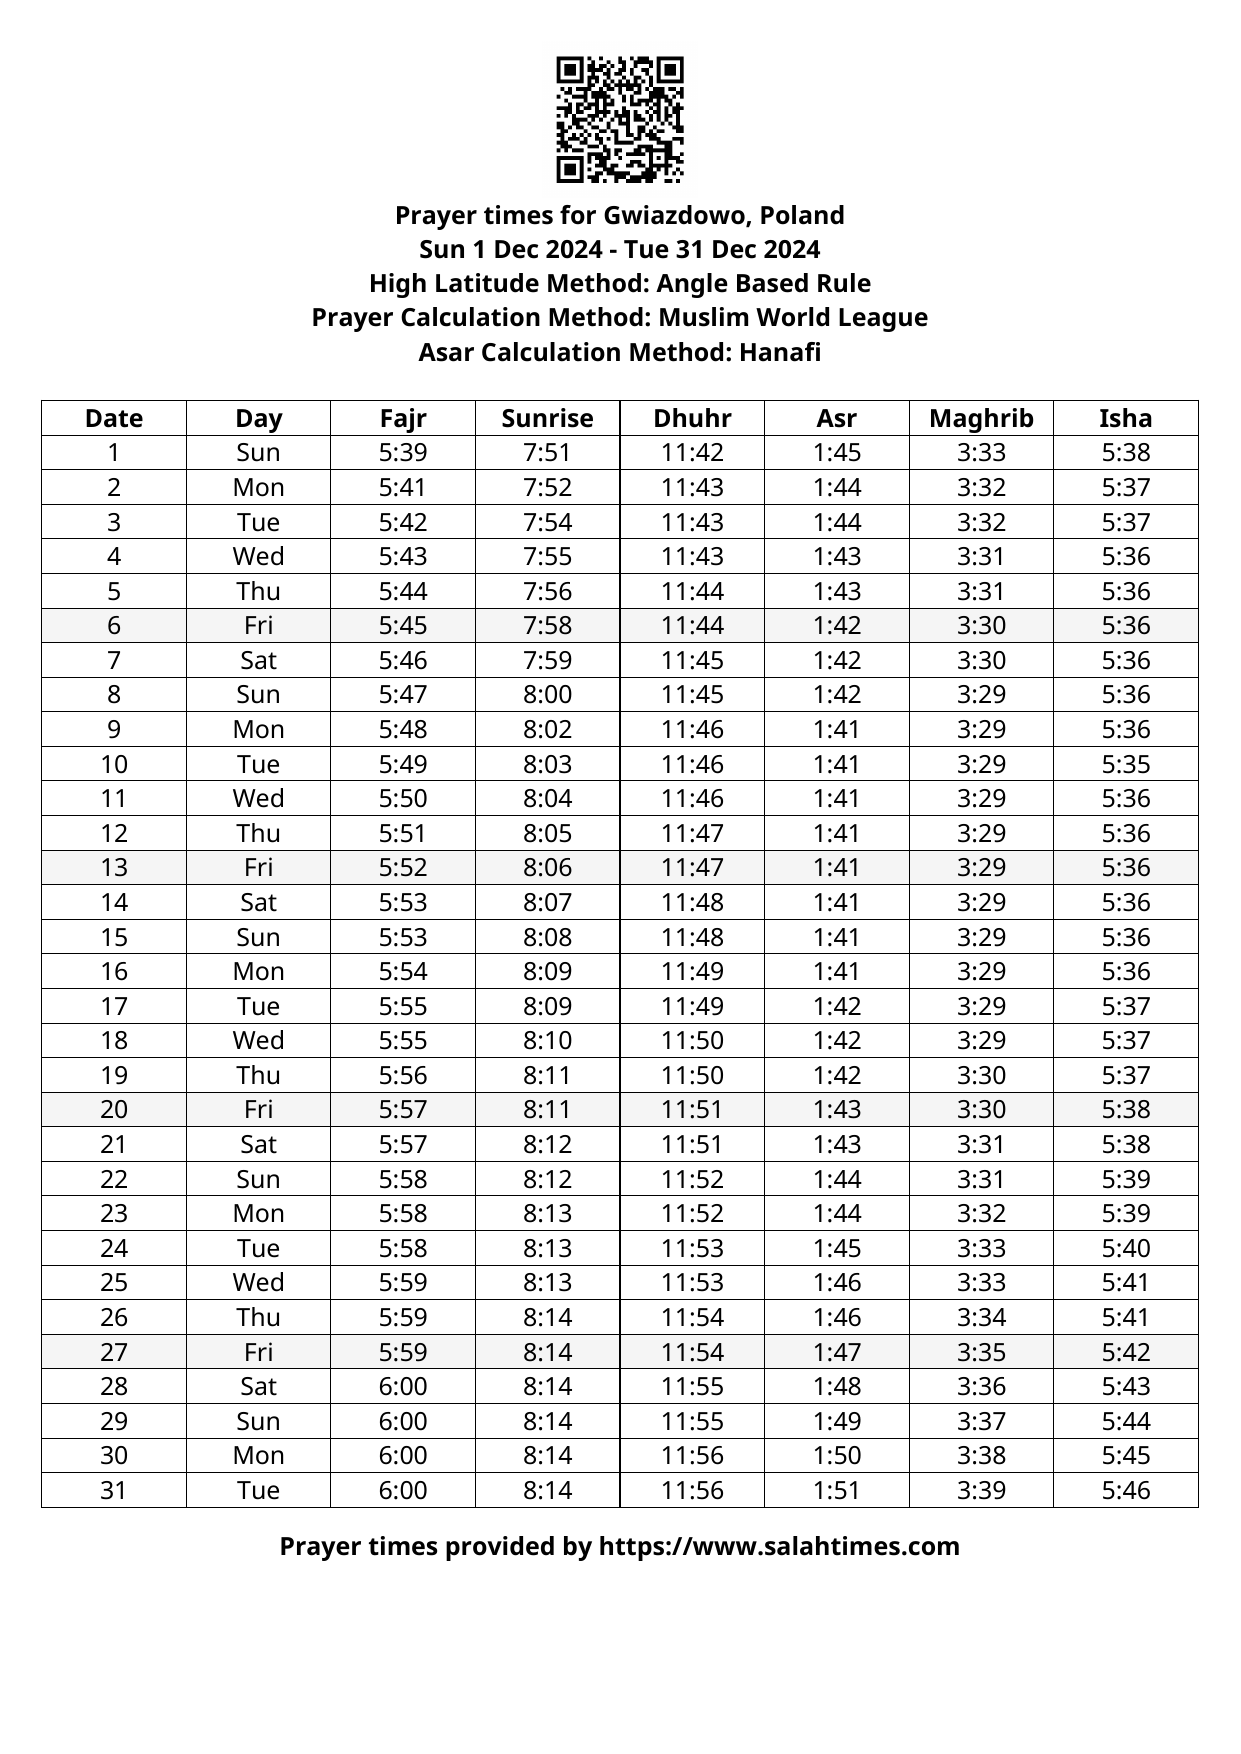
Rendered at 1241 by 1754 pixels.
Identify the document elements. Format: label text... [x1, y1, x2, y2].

table_cell 6:00 [331, 1369, 475, 1403]
table_cell 11:45 [621, 678, 764, 711]
table_cell 1:46 [765, 1300, 909, 1334]
table_cell 3:36 [910, 1369, 1053, 1403]
table_cell 11:51 [621, 1093, 764, 1126]
table_cell 3:38 [910, 1439, 1053, 1472]
table_cell 1:41 [765, 851, 909, 884]
text Prayer times provided by https://www.salahtimes.com [42, 1528, 1198, 1563]
table_cell 3:29 [910, 1024, 1053, 1057]
table_cell 1:41 [765, 747, 909, 780]
table_cell 8 [42, 678, 186, 711]
table_header Maghrib [910, 401, 1053, 434]
text Sun 1 Dec 2024 - Tue 31 Dec 2024 [42, 232, 1198, 266]
table_cell 1:44 [765, 1196, 909, 1230]
table_cell 5:36 [1054, 712, 1198, 746]
table_cell 8:13 [476, 1266, 619, 1299]
table_cell Sat [187, 1369, 330, 1403]
table_cell 11:49 [621, 989, 764, 1022]
table_cell 5:41 [1054, 1266, 1198, 1299]
table_cell 5:36 [1054, 539, 1198, 573]
table_cell 3:30 [910, 1093, 1053, 1126]
table_cell 11:56 [621, 1439, 764, 1472]
table_cell 8:05 [476, 816, 619, 849]
table_cell 11:42 [621, 436, 764, 469]
table_cell 5:42 [331, 505, 475, 538]
table_cell 7:59 [476, 643, 619, 677]
table_cell 5:44 [1054, 1404, 1198, 1437]
table_cell 5:58 [331, 1196, 475, 1230]
table_cell 1:41 [765, 712, 909, 746]
table_cell 22 [42, 1162, 186, 1195]
table_cell 11:54 [621, 1300, 764, 1334]
table_cell 1:42 [765, 643, 909, 677]
table_cell Sat [187, 643, 330, 677]
table_cell Wed [187, 1024, 330, 1057]
table_cell 5:59 [331, 1335, 475, 1368]
table_cell 1:42 [765, 989, 909, 1022]
table_cell 5:43 [1054, 1369, 1198, 1403]
table_cell 5:58 [331, 1162, 475, 1195]
table_cell 5:36 [1054, 781, 1198, 815]
table_cell 8:10 [476, 1024, 619, 1057]
table_cell Mon [187, 712, 330, 746]
table_cell 3:32 [910, 505, 1053, 538]
table_cell 8:03 [476, 747, 619, 780]
table_cell Wed [187, 781, 330, 815]
table_cell Mon [187, 954, 330, 988]
table_cell 3:29 [910, 747, 1053, 780]
table_cell 1:46 [765, 1266, 909, 1299]
table_cell Fri [187, 609, 330, 642]
table_cell 8:13 [476, 1196, 619, 1230]
table_cell 11:54 [621, 1335, 764, 1368]
table_cell 11:49 [621, 954, 764, 988]
table_cell 5:42 [1054, 1335, 1198, 1368]
table_cell 19 [42, 1058, 186, 1092]
table_cell 6:00 [331, 1439, 475, 1472]
table_cell Wed [187, 1266, 330, 1299]
table_cell 3:29 [910, 816, 1053, 849]
table_cell 26 [42, 1300, 186, 1334]
table_cell 5:46 [1054, 1473, 1198, 1507]
table_header Dhuhr [621, 401, 764, 434]
table_header Date [42, 401, 186, 434]
table_cell 5:36 [1054, 609, 1198, 642]
table_cell 1:43 [765, 539, 909, 573]
table_cell 6:00 [331, 1473, 475, 1507]
table_cell 7 [42, 643, 186, 677]
table_cell 11:52 [621, 1162, 764, 1195]
table_cell 8:13 [476, 1231, 619, 1264]
table_header Fajr [331, 401, 475, 434]
table_cell 28 [42, 1369, 186, 1403]
table_cell 13 [42, 851, 186, 884]
table_cell 1:41 [765, 816, 909, 849]
table_cell 8:02 [476, 712, 619, 746]
table_cell 5:37 [1054, 470, 1198, 504]
table_cell 5:37 [1054, 1024, 1198, 1057]
table_cell 11:48 [621, 885, 764, 919]
table_cell 23 [42, 1196, 186, 1230]
table_cell 7:56 [476, 574, 619, 607]
table_cell Fri [187, 1093, 330, 1126]
table_header Isha [1054, 401, 1198, 434]
table_cell 3:29 [910, 781, 1053, 815]
table_cell 1 [42, 436, 186, 469]
table_cell 3:33 [910, 1266, 1053, 1299]
text High Latitude Method: Angle Based Rule [42, 266, 1198, 300]
table_cell 11:48 [621, 920, 764, 953]
table_cell 11:43 [621, 539, 764, 573]
table_cell 3 [42, 505, 186, 538]
table_cell 4 [42, 539, 186, 573]
table_cell 3:33 [910, 1231, 1053, 1264]
table_cell Thu [187, 816, 330, 849]
table_cell 11:44 [621, 574, 764, 607]
table_cell 5:51 [331, 816, 475, 849]
table_cell 3:32 [910, 470, 1053, 504]
table_cell 11:46 [621, 747, 764, 780]
table_cell 5:37 [1054, 989, 1198, 1022]
table_cell 1:45 [765, 1231, 909, 1264]
table_cell 8:14 [476, 1369, 619, 1403]
table_cell 7:52 [476, 470, 619, 504]
table_cell 11:53 [621, 1266, 764, 1299]
table_cell 6:00 [331, 1404, 475, 1437]
table_cell 11:47 [621, 851, 764, 884]
table_cell 5:36 [1054, 574, 1198, 607]
table_cell 8:04 [476, 781, 619, 815]
table_cell 5:41 [1054, 1300, 1198, 1334]
table_cell 9 [42, 712, 186, 746]
text Prayer Calculation Method: Muslim World League [42, 300, 1198, 334]
table_cell 5:55 [331, 1024, 475, 1057]
table_cell Mon [187, 1439, 330, 1472]
table_cell 8:14 [476, 1439, 619, 1472]
table_cell 11:46 [621, 781, 764, 815]
table_cell 5:59 [331, 1266, 475, 1299]
table_cell Fri [187, 851, 330, 884]
table_cell 5:57 [331, 1093, 475, 1126]
table_cell 1:41 [765, 781, 909, 815]
table_cell 5:43 [331, 539, 475, 573]
table_cell 3:29 [910, 920, 1053, 953]
table_cell 1:51 [765, 1473, 909, 1507]
table_cell 8:00 [476, 678, 619, 711]
table_cell 7:54 [476, 505, 619, 538]
table_cell 11:55 [621, 1369, 764, 1403]
table_cell 3:30 [910, 1058, 1053, 1092]
text Asar Calculation Method: Hanafi [42, 334, 1198, 368]
table_cell 5:36 [1054, 920, 1198, 953]
table_cell 5:49 [331, 747, 475, 780]
table_cell 1:48 [765, 1369, 909, 1403]
table_cell 1:44 [765, 1162, 909, 1195]
table_cell 5:38 [1054, 436, 1198, 469]
table_cell 11:46 [621, 712, 764, 746]
table_cell Tue [187, 1231, 330, 1264]
table_cell 5:58 [331, 1231, 475, 1264]
table_cell Sun [187, 1404, 330, 1437]
table_cell Tue [187, 1473, 330, 1507]
table_cell 7:58 [476, 609, 619, 642]
table_cell 5:45 [1054, 1439, 1198, 1472]
table_cell 7:51 [476, 436, 619, 469]
table_cell Wed [187, 539, 330, 573]
table_cell Sun [187, 1162, 330, 1195]
table_cell 3:29 [910, 678, 1053, 711]
table_cell 1:43 [765, 1127, 909, 1161]
table_cell 3:39 [910, 1473, 1053, 1507]
table_cell 1:41 [765, 954, 909, 988]
table_cell 5:53 [331, 920, 475, 953]
table_cell 8:12 [476, 1162, 619, 1195]
table_cell 12 [42, 816, 186, 849]
table_cell 3:30 [910, 643, 1053, 677]
table_cell 3:29 [910, 954, 1053, 988]
table_cell 11:44 [621, 609, 764, 642]
table_cell 3:33 [910, 436, 1053, 469]
table_cell 3:37 [910, 1404, 1053, 1437]
table_cell 6 [42, 609, 186, 642]
table_cell 5:56 [331, 1058, 475, 1092]
table_cell Sat [187, 1127, 330, 1161]
table_cell Tue [187, 747, 330, 780]
table_cell Tue [187, 989, 330, 1022]
table_cell 11:50 [621, 1024, 764, 1057]
table_cell Thu [187, 574, 330, 607]
text Prayer times for Gwiazdowo, Poland [42, 198, 1198, 232]
table_cell 5:36 [1054, 816, 1198, 849]
table_cell 2 [42, 470, 186, 504]
table_cell 15 [42, 920, 186, 953]
table_cell 11:56 [621, 1473, 764, 1507]
table_cell 8:14 [476, 1473, 619, 1507]
table_cell 3:29 [910, 885, 1053, 919]
table_header Day [187, 401, 330, 434]
table_cell 3:31 [910, 1162, 1053, 1195]
table_cell 3:32 [910, 1196, 1053, 1230]
table_cell Thu [187, 1300, 330, 1334]
table_cell 8:14 [476, 1335, 619, 1368]
table_cell 3:35 [910, 1335, 1053, 1368]
table_cell 5:47 [331, 678, 475, 711]
table_cell 11:55 [621, 1404, 764, 1437]
table_cell 11 [42, 781, 186, 815]
table_cell 1:50 [765, 1439, 909, 1472]
table_cell 1:49 [765, 1404, 909, 1437]
table_cell 5:48 [331, 712, 475, 746]
table_cell 3:31 [910, 1127, 1053, 1161]
table_cell 14 [42, 885, 186, 919]
table_cell 5:39 [331, 436, 475, 469]
table_cell 11:47 [621, 816, 764, 849]
table_cell 1:41 [765, 885, 909, 919]
table_cell 3:29 [910, 712, 1053, 746]
picture [542, 41, 699, 198]
table_cell 8:14 [476, 1404, 619, 1437]
table_cell 3:31 [910, 574, 1053, 607]
table_cell 5:39 [1054, 1196, 1198, 1230]
table_cell 3:34 [910, 1300, 1053, 1334]
table_cell Mon [187, 470, 330, 504]
table_cell 5:36 [1054, 678, 1198, 711]
table_cell 5:35 [1054, 747, 1198, 780]
table_cell 1:43 [765, 574, 909, 607]
table_cell 1:43 [765, 1093, 909, 1126]
table_cell 25 [42, 1266, 186, 1299]
table_cell 17 [42, 989, 186, 1022]
table_cell 5:40 [1054, 1231, 1198, 1264]
table_cell 11:43 [621, 505, 764, 538]
table_cell 1:44 [765, 505, 909, 538]
table_cell 3:29 [910, 851, 1053, 884]
table_cell 5:50 [331, 781, 475, 815]
table_cell 5:37 [1054, 505, 1198, 538]
table_cell 5:36 [1054, 954, 1198, 988]
table_cell 8:12 [476, 1127, 619, 1161]
table_cell 5:36 [1054, 885, 1198, 919]
table_cell 8:08 [476, 920, 619, 953]
table_cell 3:29 [910, 989, 1053, 1022]
table_header Sunrise [476, 401, 619, 434]
table_cell 11:45 [621, 643, 764, 677]
table_cell 1:42 [765, 678, 909, 711]
table_cell 8:06 [476, 851, 619, 884]
table_cell 5:54 [331, 954, 475, 988]
table_cell 1:42 [765, 1024, 909, 1057]
table_cell Tue [187, 505, 330, 538]
table_cell 20 [42, 1093, 186, 1126]
table_cell 30 [42, 1439, 186, 1472]
table_cell 5:39 [1054, 1162, 1198, 1195]
table_cell 1:42 [765, 609, 909, 642]
table_cell 11:52 [621, 1196, 764, 1230]
table_cell 5:41 [331, 470, 475, 504]
table_cell Fri [187, 1335, 330, 1368]
table_cell 5:52 [331, 851, 475, 884]
table_cell 5:38 [1054, 1093, 1198, 1126]
table_cell 8:09 [476, 954, 619, 988]
table_cell Sun [187, 436, 330, 469]
table_cell 1:42 [765, 1058, 909, 1092]
table_cell 24 [42, 1231, 186, 1264]
table_cell 1:41 [765, 920, 909, 953]
table_cell 5:59 [331, 1300, 475, 1334]
table_cell 5:57 [331, 1127, 475, 1161]
table_cell 3:31 [910, 539, 1053, 573]
table_cell 7:55 [476, 539, 619, 573]
table_cell 5:44 [331, 574, 475, 607]
table_cell 11:51 [621, 1127, 764, 1161]
table_cell Sun [187, 920, 330, 953]
table_cell Sun [187, 678, 330, 711]
table_cell 21 [42, 1127, 186, 1161]
table_cell 5:36 [1054, 643, 1198, 677]
table_cell 5:45 [331, 609, 475, 642]
table_cell 27 [42, 1335, 186, 1368]
table_cell 11:53 [621, 1231, 764, 1264]
table_cell 8:11 [476, 1093, 619, 1126]
table_cell 31 [42, 1473, 186, 1507]
table_cell 10 [42, 747, 186, 780]
table_cell 1:44 [765, 470, 909, 504]
table_cell 5:46 [331, 643, 475, 677]
table_header Asr [765, 401, 909, 434]
table_cell 1:45 [765, 436, 909, 469]
table_cell 11:43 [621, 470, 764, 504]
table_cell 18 [42, 1024, 186, 1057]
table_cell 5 [42, 574, 186, 607]
table_cell 5:53 [331, 885, 475, 919]
table_cell 5:38 [1054, 1127, 1198, 1161]
table_cell 8:09 [476, 989, 619, 1022]
table_cell 8:07 [476, 885, 619, 919]
table_cell Mon [187, 1196, 330, 1230]
table_cell 5:55 [331, 989, 475, 1022]
table_cell Thu [187, 1058, 330, 1092]
table_cell 29 [42, 1404, 186, 1437]
table_cell 11:50 [621, 1058, 764, 1092]
table_cell Sat [187, 885, 330, 919]
table_cell 8:11 [476, 1058, 619, 1092]
table_cell 3:30 [910, 609, 1053, 642]
table_cell 5:36 [1054, 851, 1198, 884]
table_cell 16 [42, 954, 186, 988]
table_cell 1:47 [765, 1335, 909, 1368]
table_cell 5:37 [1054, 1058, 1198, 1092]
table_cell 8:14 [476, 1300, 619, 1334]
